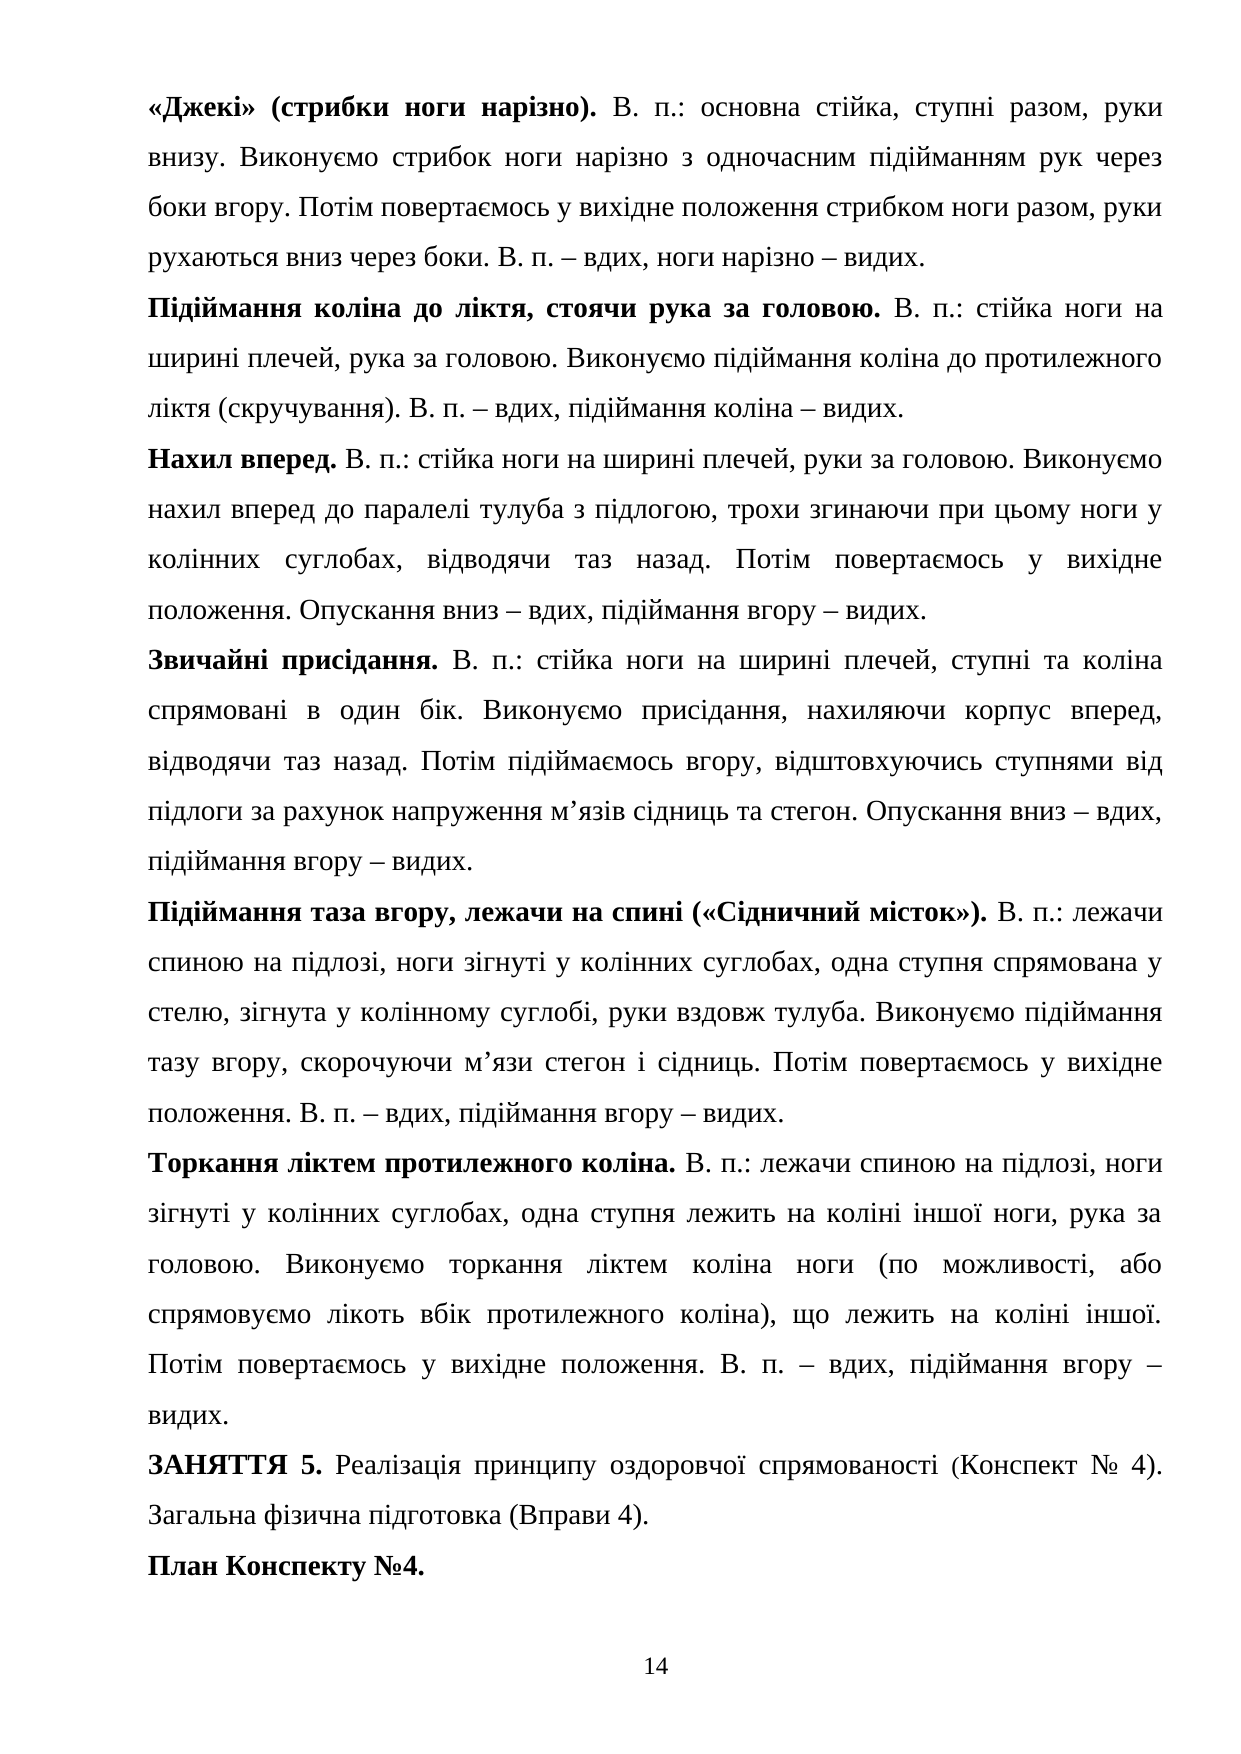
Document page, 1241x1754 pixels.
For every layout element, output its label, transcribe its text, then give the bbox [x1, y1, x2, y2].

text Нахил вперед. В. п.: стійка ноги на ширині плечей, руки за головою. Виконуємо нахил вперед до паралелі тулуба з підлогою, трохи згинаючи при цьому ноги у колінних суглобах, відводячи таз назад. Потім повертаємось у вихідне положення. Опускання вниз – вдих, підіймання вгору – видих. [148, 441, 1163, 625]
text «Джекі» (стрибки ноги нарізно). В. п.: основна стійка, ступні разом, руки внизу. Виконуємо стрибок ноги нарізно з одночасним підійманням рук через боки вгору. Потім повертаємось у вихідне положення стрибком ноги разом, руки рухаються вниз через боки. В. п. – вдих, ноги нарізно – видих. [148, 89, 1163, 273]
text Підіймання коліна до ліктя, стоячи рука за головою. В. п.: стійка ноги на ширині плечей, рука за головою. Виконуємо підіймання коліна до протилежного ліктя (скручування). В. п. – вдих, підіймання коліна – видих. [148, 290, 1163, 424]
text ЗАНЯТТЯ 5. Реалізація принципу оздоровчої спрямованості (Конспект № 4). Загальна фізична підготовка (Вправи 4). [148, 1447, 1163, 1531]
text Підіймання таза вгору, лежачи на спині («Сідничний місток»). В. п.: лежачи спиною на підлозі, ноги зігнуті у колінних суглобах, одна ступня спрямована у стелю, зігнута у колінному суглобі, руки вздовж тулуба. Виконуємо підіймання тазу вгору, скорочуючи м’язи стегон і сідниць. Потім повертаємось у вихідне положення. В. п. – вдих, підіймання вгору – видих. [148, 894, 1163, 1128]
text Звичайні присідання. В. п.: стійка ноги на ширині плечей, ступні та коліна спрямовані в один бік. Виконуємо присідання, нахиляючи корпус вперед, відводячи таз назад. Потім підіймаємось вгору, відштовхуючись ступнями від підлоги за рахунок напруження м’язів сідниць та стегон. Опускання вниз – вдих, підіймання вгору – видих. [148, 642, 1163, 877]
text Торкання ліктем протилежного коліна. В. п.: лежачи спиною на підлозі, ноги зігнуті у колінних суглобах, одна ступня лежить на коліні іншої ноги, рука за головою. Виконуємо торкання ліктем коліна ноги (по можливості, або спрямовуємо лікоть вбік протилежного коліна), що лежить на коліні іншої. Потім повертаємось у вихідне положення. В. п. – вдих, підіймання вгору – видих. [148, 1145, 1163, 1430]
text План Конспекту №4. [148, 1548, 1163, 1581]
